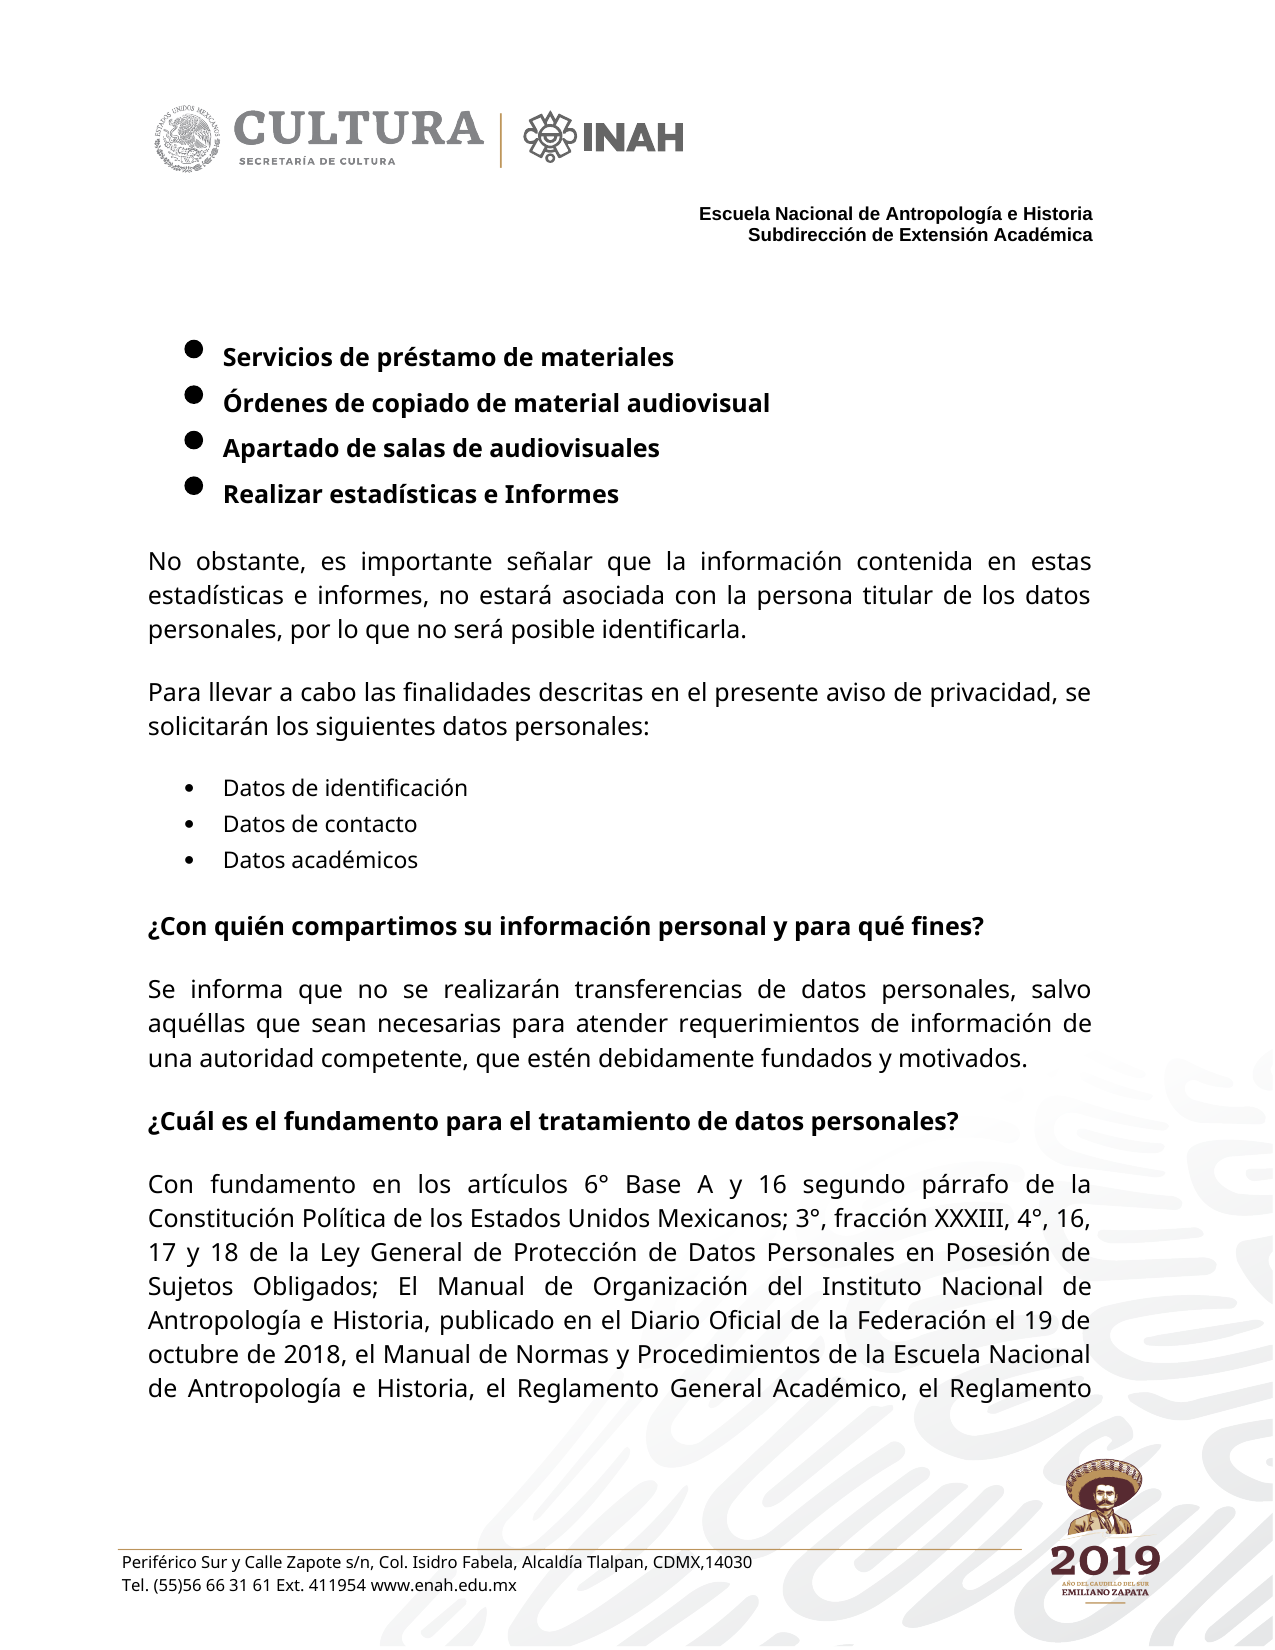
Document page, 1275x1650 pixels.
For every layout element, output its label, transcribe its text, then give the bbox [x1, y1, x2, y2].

text Para llevar a cabo las finalidades descritas en el presente aviso de privacidad, se solicitarán los siguientes datos personales: [148, 674, 1093, 743]
list Datos de contacto [185, 808, 1093, 839]
list Datos de identificación [185, 772, 1093, 803]
text Se informa que no se realizarán transferencias de datos personales, salvo aquéllas que sean necesarias para atender requerimientos de información de una autoridad competente, que estén debidamente fundados y motivados. [148, 972, 1093, 1074]
list Órdenes de copiado de material audiovisual [185, 377, 1093, 423]
text No obstante, es importante señalar que la información contenida en estas estadísticas e informes, no estará asociada con la persona titular de los datos personales, por lo que no será posible identificarla. [148, 543, 1093, 645]
picture [154, 105, 502, 173]
picture [7, 668, 1275, 1650]
list Realizar estadísticas e Informes [185, 468, 1093, 514]
text ¿Cuál es el fundamento para el tratamiento de datos personales? [148, 1103, 1093, 1137]
list Datos académicos [185, 844, 1093, 875]
text ¿Con quién compartimos su información personal y para qué fines? [148, 909, 1093, 943]
list Apartado de salas de audiovisuales [185, 423, 1093, 468]
list Servicios de préstamo de materiales [185, 332, 1093, 377]
